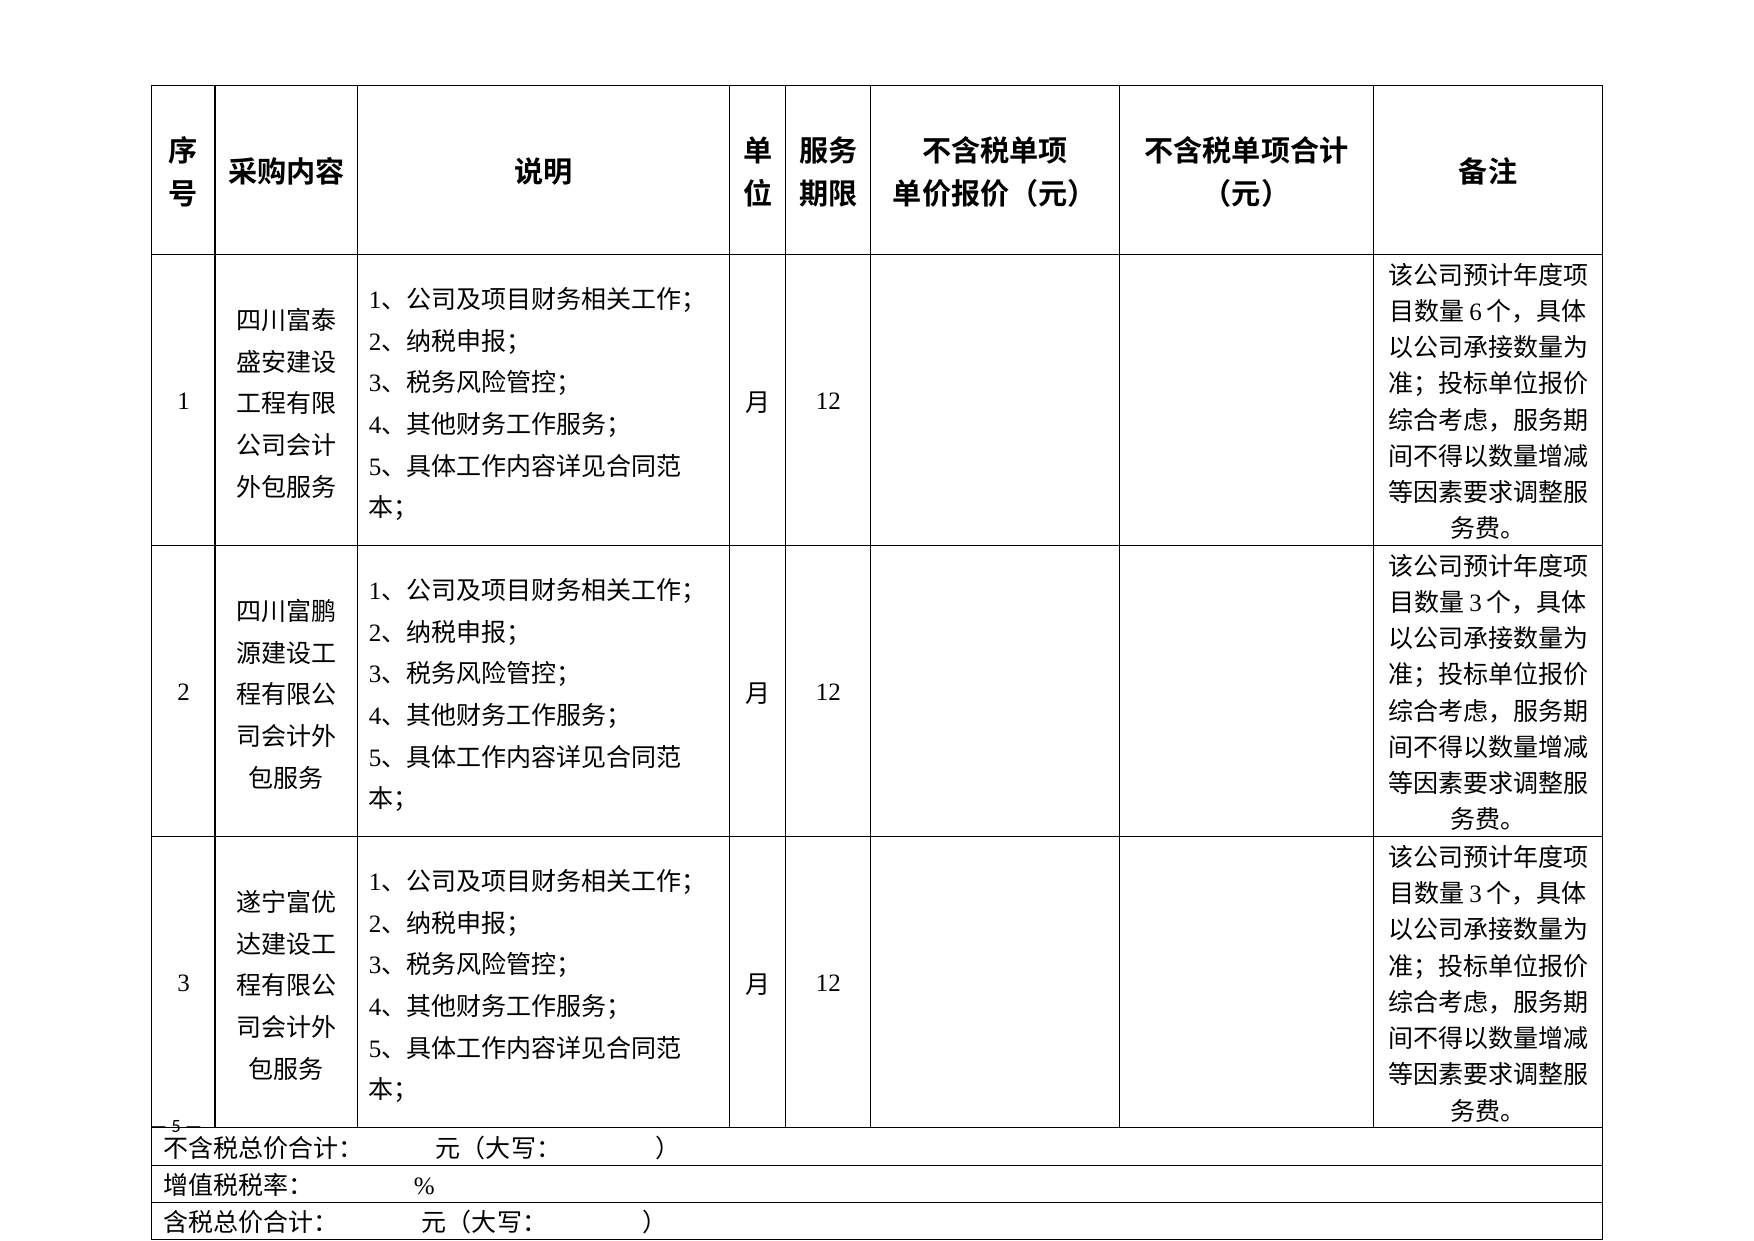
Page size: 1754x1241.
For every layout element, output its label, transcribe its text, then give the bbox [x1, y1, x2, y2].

table_cell 12 [786, 837, 870, 1127]
table_cell 该公司预计年度项目数量3个，具体以公司承接数量为准；投标单位报价综合考虑，服务期间不得以数量增减等因素要求调整服务费。 [1374, 837, 1602, 1127]
table_header 说明 [358, 86, 729, 254]
table_cell 12 [786, 255, 870, 545]
table_cell 12 [786, 546, 870, 836]
table_cell 增值税税率： % [152, 1166, 1602, 1202]
table_cell 月 [730, 546, 785, 836]
table_cell [1120, 546, 1373, 836]
table_header 备注 [1374, 86, 1602, 254]
table_cell [1120, 255, 1373, 545]
table_cell [871, 837, 1119, 1127]
table_cell 1、公司及项目财务相关工作； 2、纳税申报； 3、税务风险管控； 4、其他财务工作服务； 5、具体工作内容详见合同范本； [358, 546, 729, 836]
table_cell 含税总价合计： 元（大写： ） [152, 1203, 1602, 1239]
table_header 不含税单项 单价报价（元） [871, 86, 1119, 254]
table_header 服务期限 [786, 86, 870, 254]
table_header 单位 [730, 86, 785, 254]
table_cell 2 [152, 546, 214, 836]
table_cell [871, 546, 1119, 836]
table_cell 四川富泰盛安建设工程有限公司会计外包服务 [216, 255, 357, 545]
table_cell 四川富鹏源建设工程有限公司会计外包服务 [216, 546, 357, 836]
table_cell 月 [730, 837, 785, 1127]
table_header 不含税单项合计（元） [1120, 86, 1373, 254]
table_cell 该公司预计年度项目数量6个，具体以公司承接数量为准；投标单位报价综合考虑，服务期间不得以数量增减等因素要求调整服务费。 [1374, 255, 1602, 545]
table_cell 不含税总价合计： 元（大写： ） [152, 1128, 1602, 1164]
table_cell 1、公司及项目财务相关工作； 2、纳税申报； 3、税务风险管控； 4、其他财务工作服务； 5、具体工作内容详见合同范本； [358, 837, 729, 1127]
table_cell 1、公司及项目财务相关工作； 2、纳税申报； 3、税务风险管控； 4、其他财务工作服务； 5、具体工作内容详见合同范本； [358, 255, 729, 545]
table_header 采购内容 [216, 86, 357, 254]
table_cell 3 [152, 837, 214, 1127]
table_cell 1 [152, 255, 214, 545]
table_cell [871, 255, 1119, 545]
table_cell 该公司预计年度项目数量3个，具体以公司承接数量为准；投标单位报价综合考虑，服务期间不得以数量增减等因素要求调整服务费。 [1374, 546, 1602, 836]
table_cell 月 [730, 255, 785, 545]
table_cell [1120, 837, 1373, 1127]
table_header 序号 [152, 86, 214, 254]
table_cell 遂宁富优达建设工程有限公司会计外包服务 [216, 837, 357, 1127]
